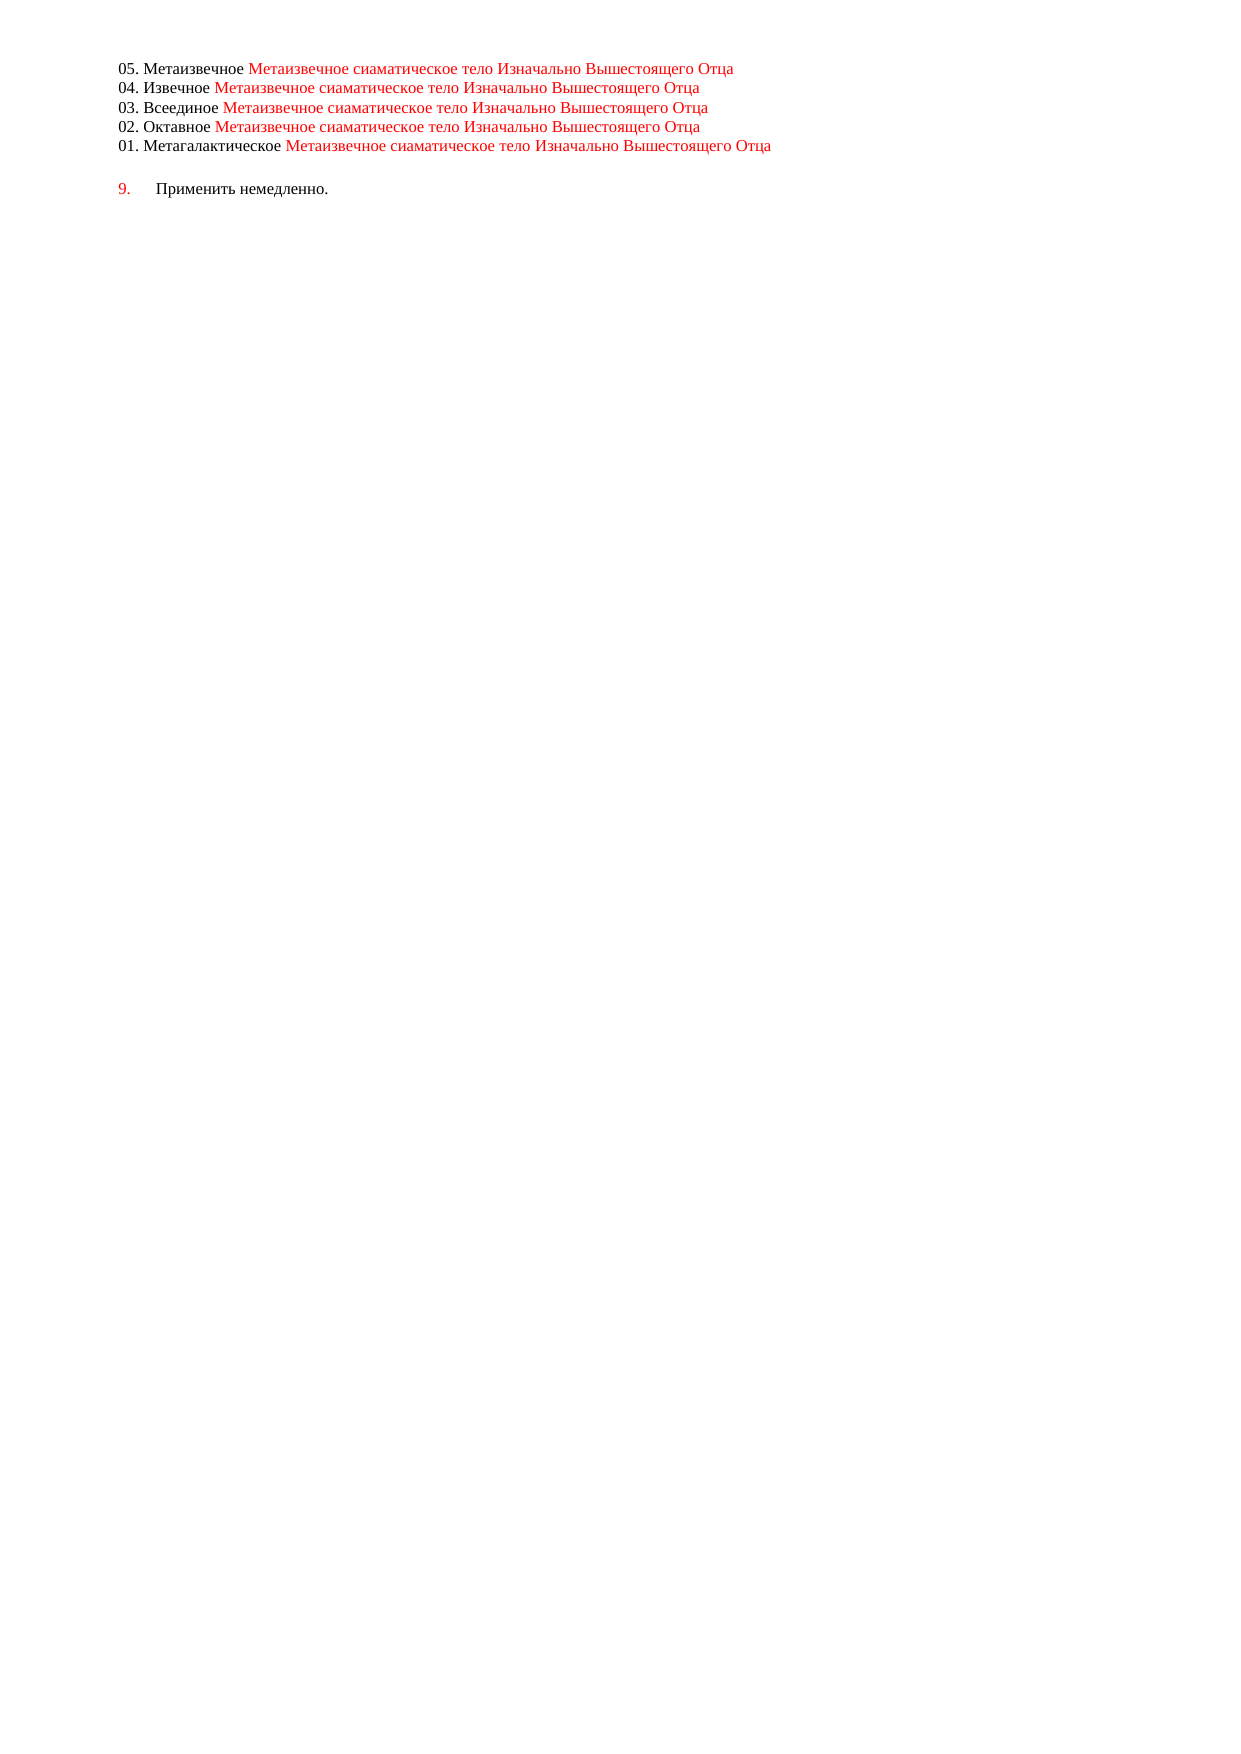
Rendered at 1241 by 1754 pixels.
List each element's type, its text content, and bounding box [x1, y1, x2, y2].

list Применить немедленно. [118, 178, 1181, 198]
text 05. Метаизвечное Метаизвечное сиаматическое тело Изначально Вышестоящего Отца [118, 59, 1181, 78]
text 03. Всеединое Метаизвечное сиаматическое тело Изначально Вышестоящего Отца [118, 97, 1181, 117]
text 04. Извечное Метаизвечное сиаматическое тело Изначально Вышестоящего Отца [118, 78, 1181, 97]
text 02. Октавное Метаизвечное сиаматическое тело Изначально Вышестоящего Отца [118, 117, 1181, 136]
text 01. Метагалактическое Метаизвечное сиаматическое тело Изначально Вышестоящего Отца [118, 136, 1181, 155]
